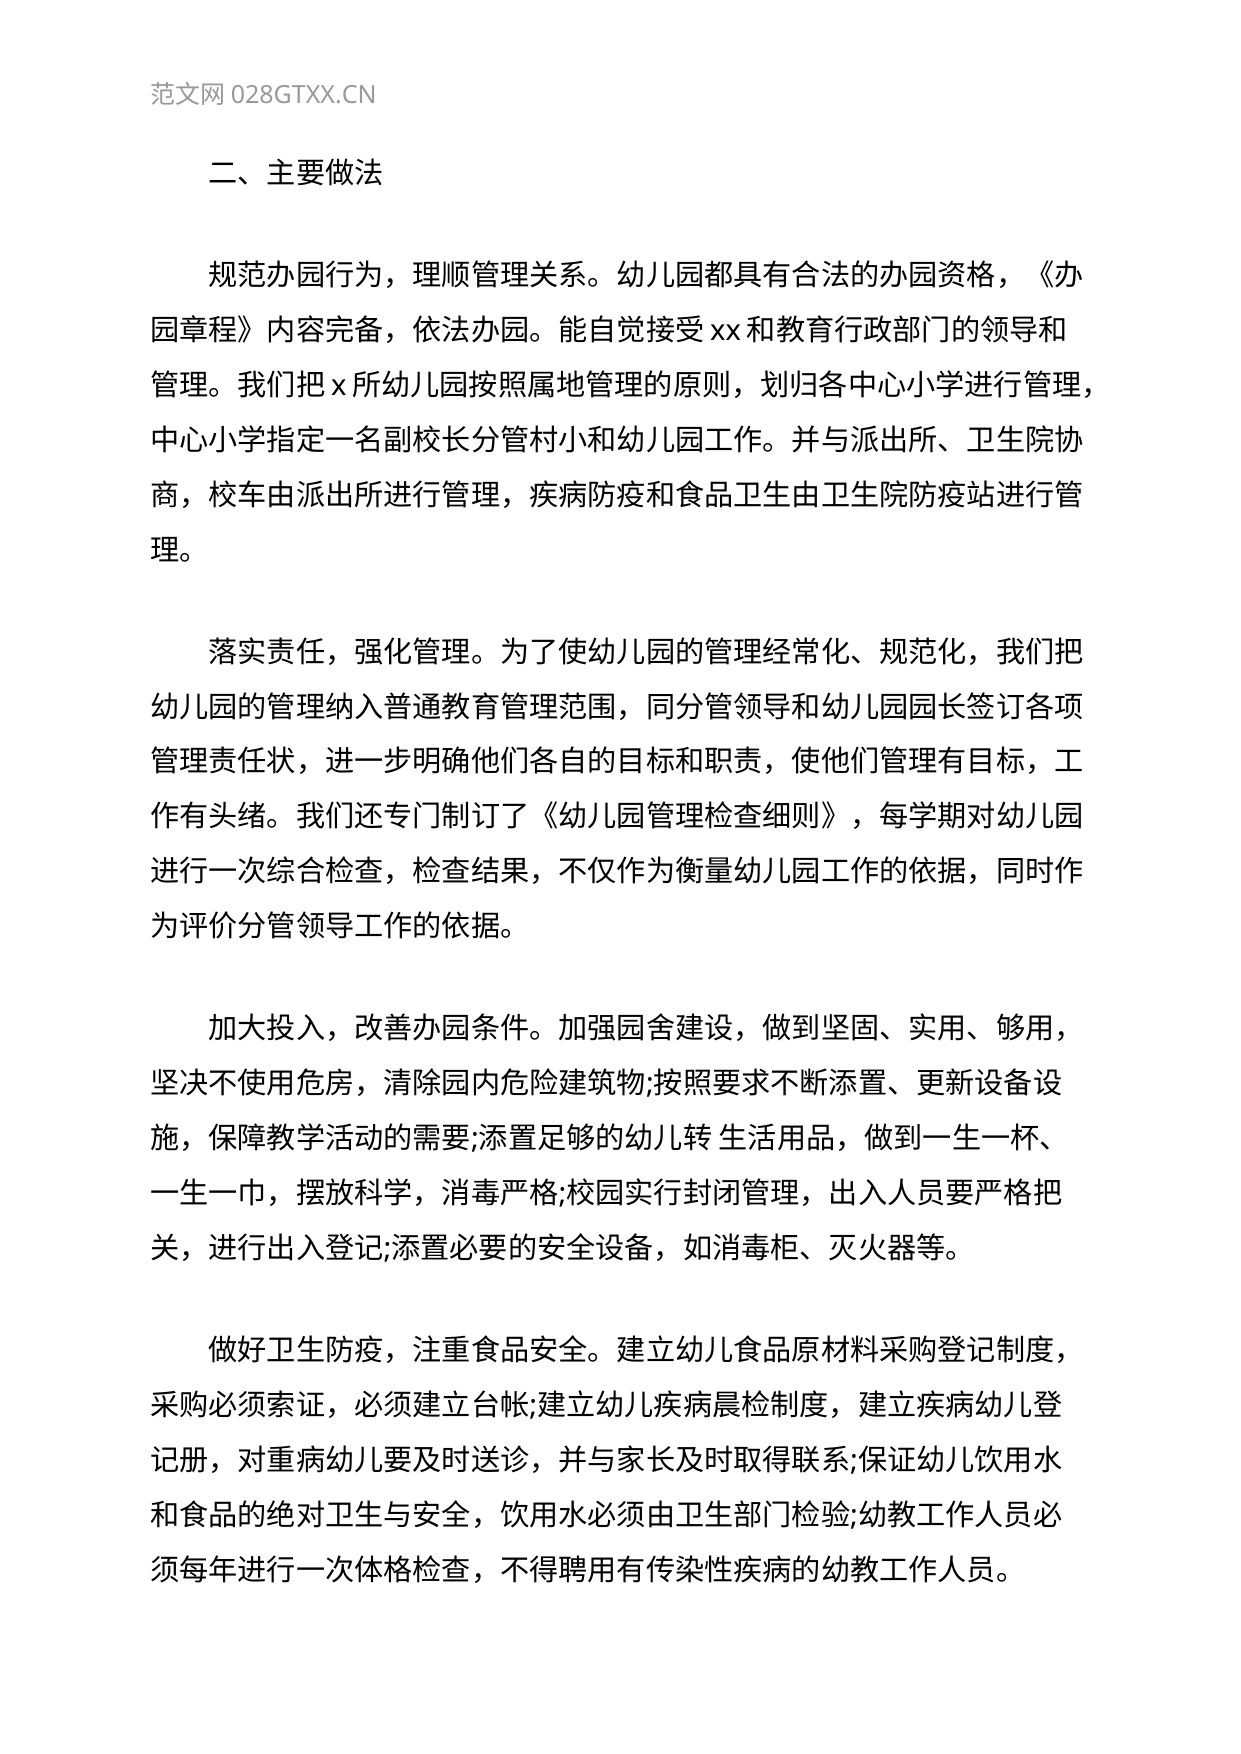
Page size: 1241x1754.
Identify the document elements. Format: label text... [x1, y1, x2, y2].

text 加大投入，改善办园条件。加强园舍建设，做到坚固、实用、够用，坚决不使用危房，清除园内危险建筑物;按照要求不断添置、更新设备设施，保障教学活动的需要;添置足够的幼儿转 生活用品，做到一生一杯、一生一巾，摆放科学，消毒严格;校园实行封闭管理，出入人员要严格把关，进行出入登记;添置必要的安全设备，如消毒柜、灭火器等。 [150, 1004, 1090, 1267]
text 二、主要做法 [150, 150, 1090, 192]
text 规范办园行为，理顺管理关系。幼儿园都具有合法的办园资格，《办园章程》内容完备，依法办园。能自觉接受xx和教育行政部门的领导和管理。我们把x所幼儿园按照属地管理的原则，划归各中心小学进行管理，中心小学指定一名副校长分管村小和幼儿园工作。并与派出所、卫生院协商，校车由派出所进行管理，疾病防疫和食品卫生由卫生院防疫站进行管理。 [150, 252, 1090, 569]
text 落实责任，强化管理。为了使幼儿园的管理经常化、规范化，我们把幼儿园的管理纳入普通教育管理范围，同分管领导和幼儿园园长签订各项管理责任状，进一步明确他们各自的目标和职责，使他们管理有目标，工作有头绪。我们还专门制订了《幼儿园管理检查细则》，每学期对幼儿园进行一次综合检查，检查结果，不仅作为衡量幼儿园工作的依据，同时作为评价分管领导工作的依据。 [150, 628, 1090, 945]
text 做好卫生防疫，注重食品安全。建立幼儿食品原材料采购登记制度，采购必须索证，必须建立台帐;建立幼儿疾病晨检制度，建立疾病幼儿登记册，对重病幼儿要及时送诊，并与家长及时取得联系;保证幼儿饮用水和食品的绝对卫生与安全，饮用水必须由卫生部门检验;幼教工作人员必须每年进行一次体格检查，不得聘用有传染性疾病的幼教工作人员。 [150, 1326, 1090, 1588]
